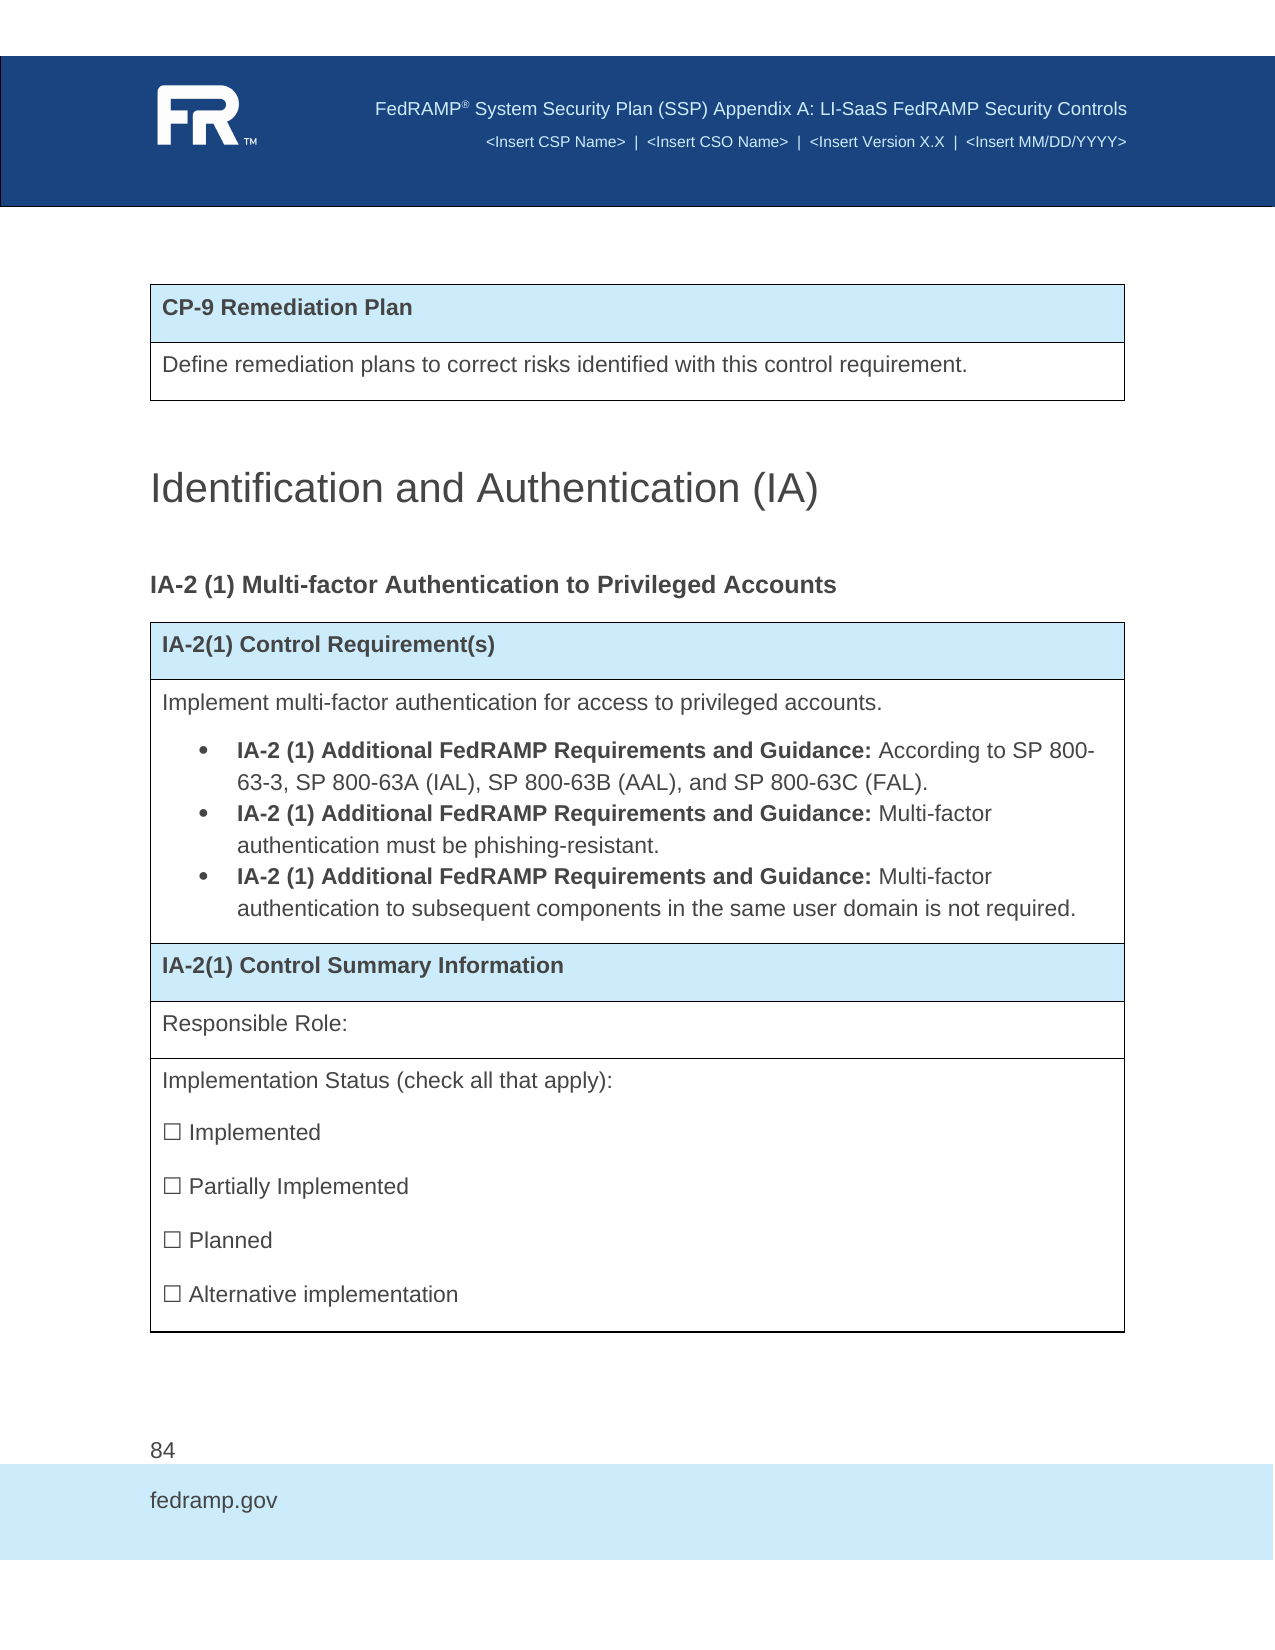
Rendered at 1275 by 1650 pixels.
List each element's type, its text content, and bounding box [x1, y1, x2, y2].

table_cell Define remediation plans to correct risks identified with this control requirement. [151, 343, 1124, 399]
subtitle IA-2 (1) Multi-factor Authentication to Privileged Accounts [150, 571, 1125, 599]
table_header IA-2(1) Control Requirement(s) [151, 623, 1124, 679]
table_cell Implement multi-factor authentication for access to privileged accounts. IA-2 (1) Additional FedRAMP Requirements and Guidance: According to SP 800-63-3, SP 800-63A (IAL), SP 800-63B (AAL), and SP 800-63C (FAL). IA-2 (1) Additional FedRAMP Requirements and Guidance: Multi-factor authentication must be phishing-resistant. IA-2 (1) Additional FedRAMP Requirements and Guidance: Multi-factor authentication to subsequent components in the same user domain is not required. [151, 680, 1124, 943]
table_cell Implementation Status (check all that apply): Implemented Partially Implemented Planned Alternative implementation Not Applicable [151, 1059, 1124, 1331]
table_cell CP-9 Remediation Plan [151, 285, 1124, 342]
table_cell Responsible Role: [151, 1002, 1124, 1058]
picture [157, 85, 257, 145]
table_cell IA-2(1) Control Summary Information [151, 944, 1124, 1001]
subtitle Identification and Authentication (IA) [150, 463, 1125, 511]
